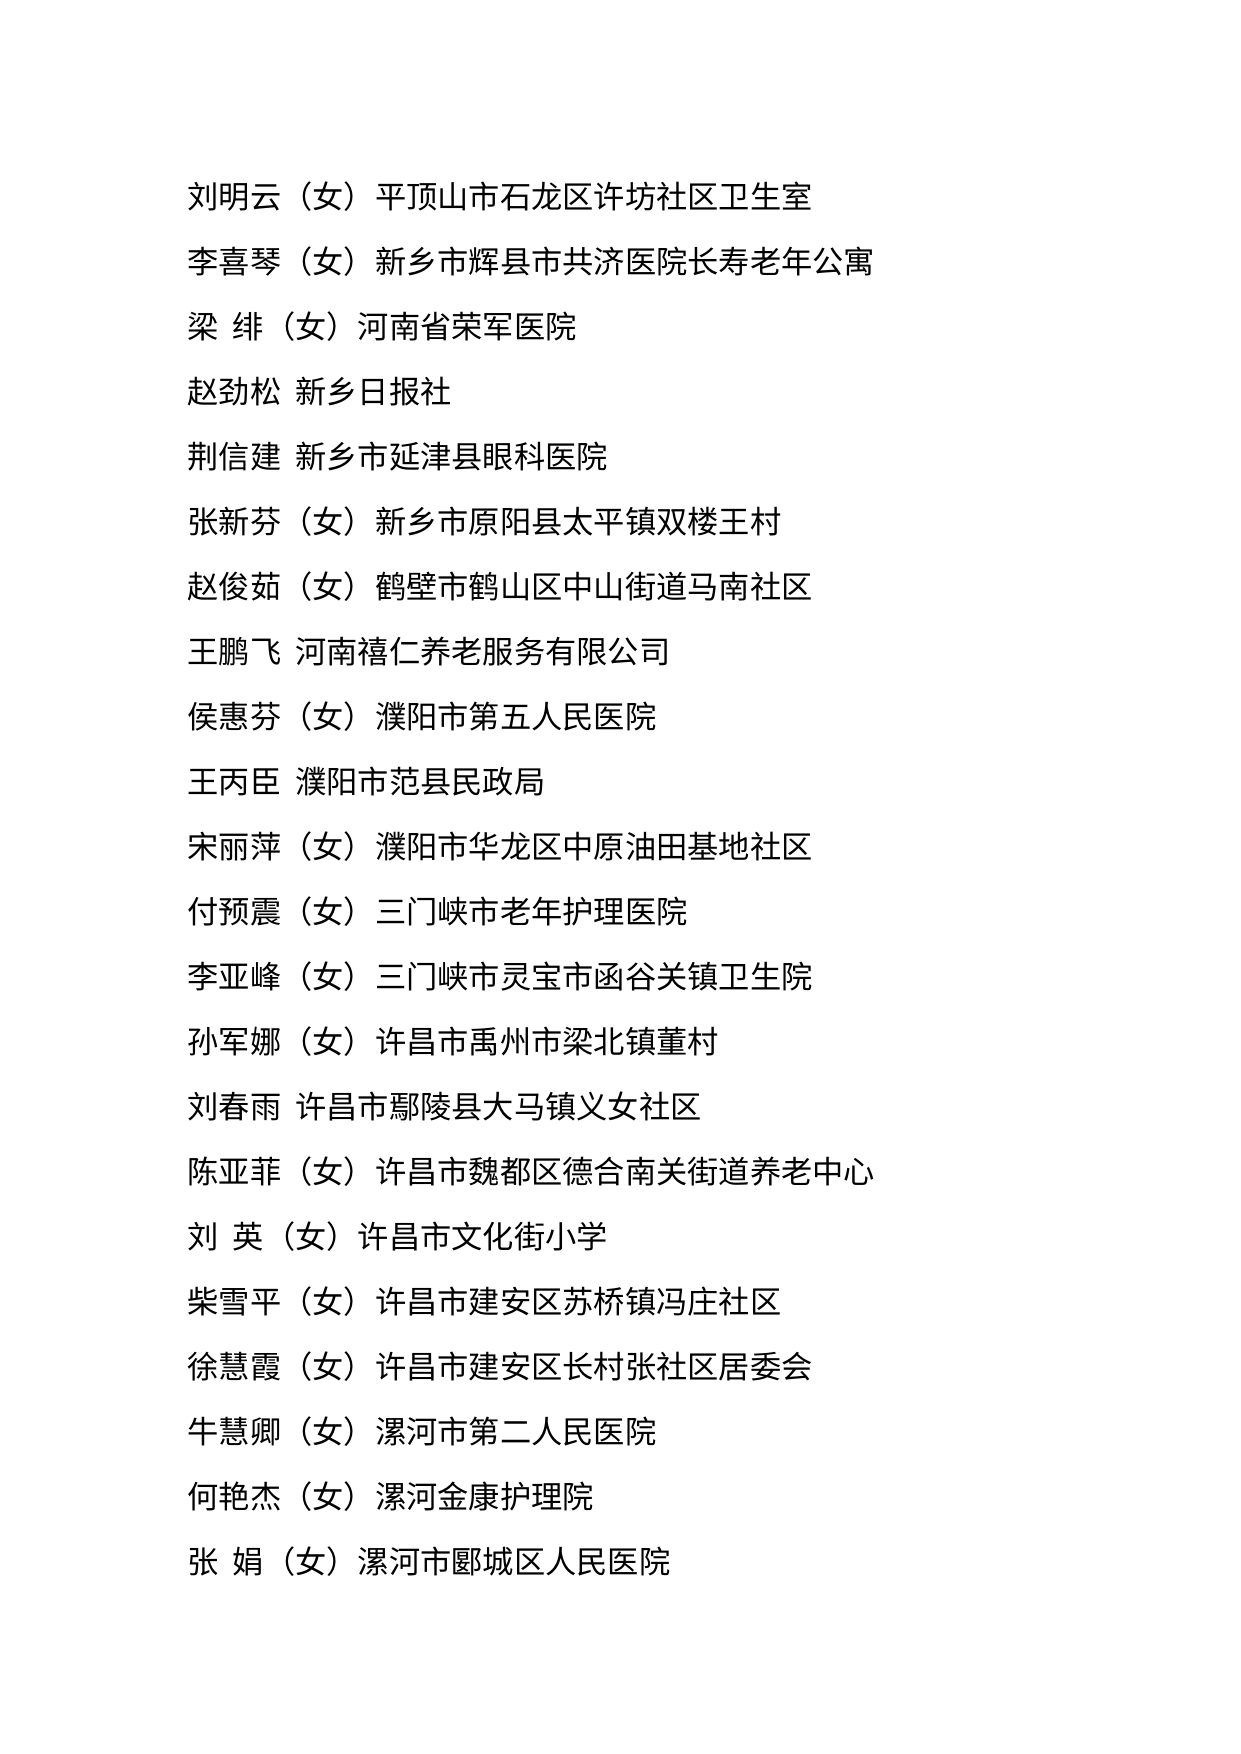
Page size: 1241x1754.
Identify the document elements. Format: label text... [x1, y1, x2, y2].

table_cell 张新芬（女）新乡市原阳县太平镇双楼王村 [176, 487, 1064, 552]
table_cell 李亚峰（女）三门峡市灵宝市函谷关镇卫生院 [176, 942, 1064, 1007]
table_cell 刘春雨 许昌市鄢陵县大马镇义女社区 [176, 1072, 1064, 1137]
table_cell 陈亚菲（女）许昌市魏都区德合南关街道养老中心 [176, 1137, 1064, 1202]
table_cell 荆信建 新乡市延津县眼科医院 [176, 422, 1064, 487]
table_cell 刘 英（女）许昌市文化街小学 [176, 1202, 1064, 1267]
table_cell 王丙臣 濮阳市范县民政局 [176, 747, 1064, 812]
table_cell 李喜琴（女）新乡市辉县市共济医院长寿老年公寓 [176, 227, 1064, 292]
table_cell 徐慧霞（女）许昌市建安区长村张社区居委会 [176, 1332, 1064, 1397]
table_cell 梁 绯（女）河南省荣军医院 [176, 292, 1064, 357]
table_cell 侯惠芬（女）濮阳市第五人民医院 [176, 682, 1064, 747]
table_cell 张 娟（女）漯河市郾城区人民医院 [176, 1527, 1064, 1592]
table_cell 赵劲松 新乡日报社 [176, 357, 1064, 422]
table_cell 宋丽萍（女）濮阳市华龙区中原油田基地社区 [176, 812, 1064, 877]
table_cell 王鹏飞 河南禧仁养老服务有限公司 [176, 617, 1064, 682]
table_cell 牛慧卿（女）漯河市第二人民医院 [176, 1397, 1064, 1462]
table_cell 何艳杰（女）漯河金康护理院 [176, 1462, 1064, 1527]
table_cell 孙军娜（女）许昌市禹州市梁北镇董村 [176, 1007, 1064, 1072]
table_cell 柴雪平（女）许昌市建安区苏桥镇冯庄社区 [176, 1267, 1064, 1332]
table_cell 赵俊茹（女）鹤壁市鹤山区中山街道马南社区 [176, 552, 1064, 617]
table_cell 刘明云（女）平顶山市石龙区许坊社区卫生室 [176, 162, 1064, 227]
table_cell 付预震（女）三门峡市老年护理医院 [176, 877, 1064, 942]
